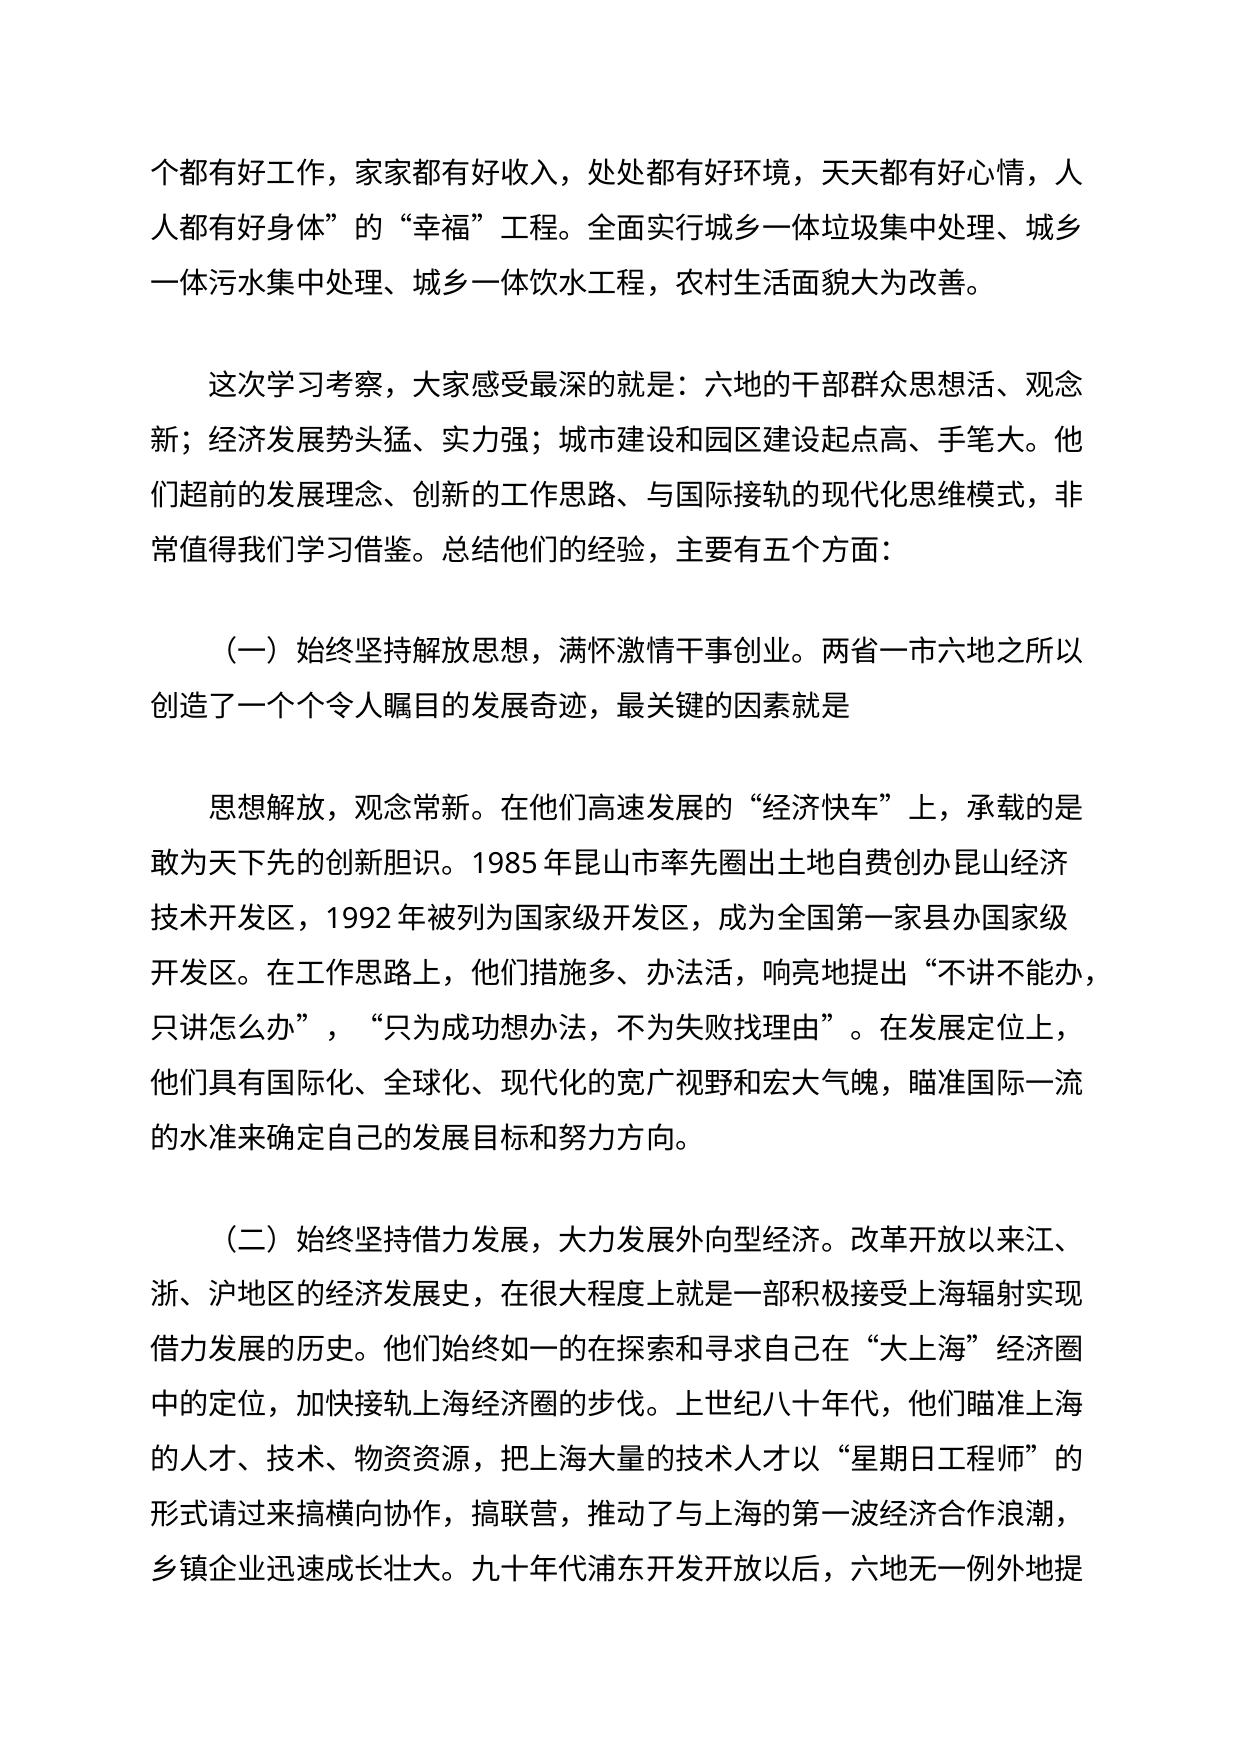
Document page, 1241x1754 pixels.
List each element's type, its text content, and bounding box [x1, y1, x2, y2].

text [150, 1216, 1090, 1588]
text （一）始终坚持解放思想，满怀激情干事创业。两省一市六地之所以创造了一个个令人瞩目的发展奇迹，最关键的因素就是 [150, 628, 1090, 725]
text 这次学习考察，大家感受最深的就是：六地的干部群众思想活、观念新；经济发展势头猛、实力强；城市建设和园区建设起点高、手笔大。他们超前的发展理念、创新的工作思路、与国际接轨的现代化思维模式，非常值得我们学习借鉴。总结他们的经验，主要有五个方面： [150, 362, 1090, 568]
text 思想解放，观念常新。在他们高速发展的“经济快车”上，承载的是敢为天下先的创新胆识。1985年昆山市率先圈出土地自费创办昆山经济技术开发区，1992年被列为国家级开发区，成为全国第一家县办国家级开发区。在工作思路上，他们措施多、办法活，响亮地提出“不讲不能办，只讲怎么办”，“只为成功想办法，不为失败找理由”。在发展定位上，他们具有国际化、全球化、现代化的宽广视野和宏大气魄，瞄准国际一流的水准来确定自己的发展目标和努力方向。 [150, 785, 1090, 1157]
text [150, 150, 1090, 302]
